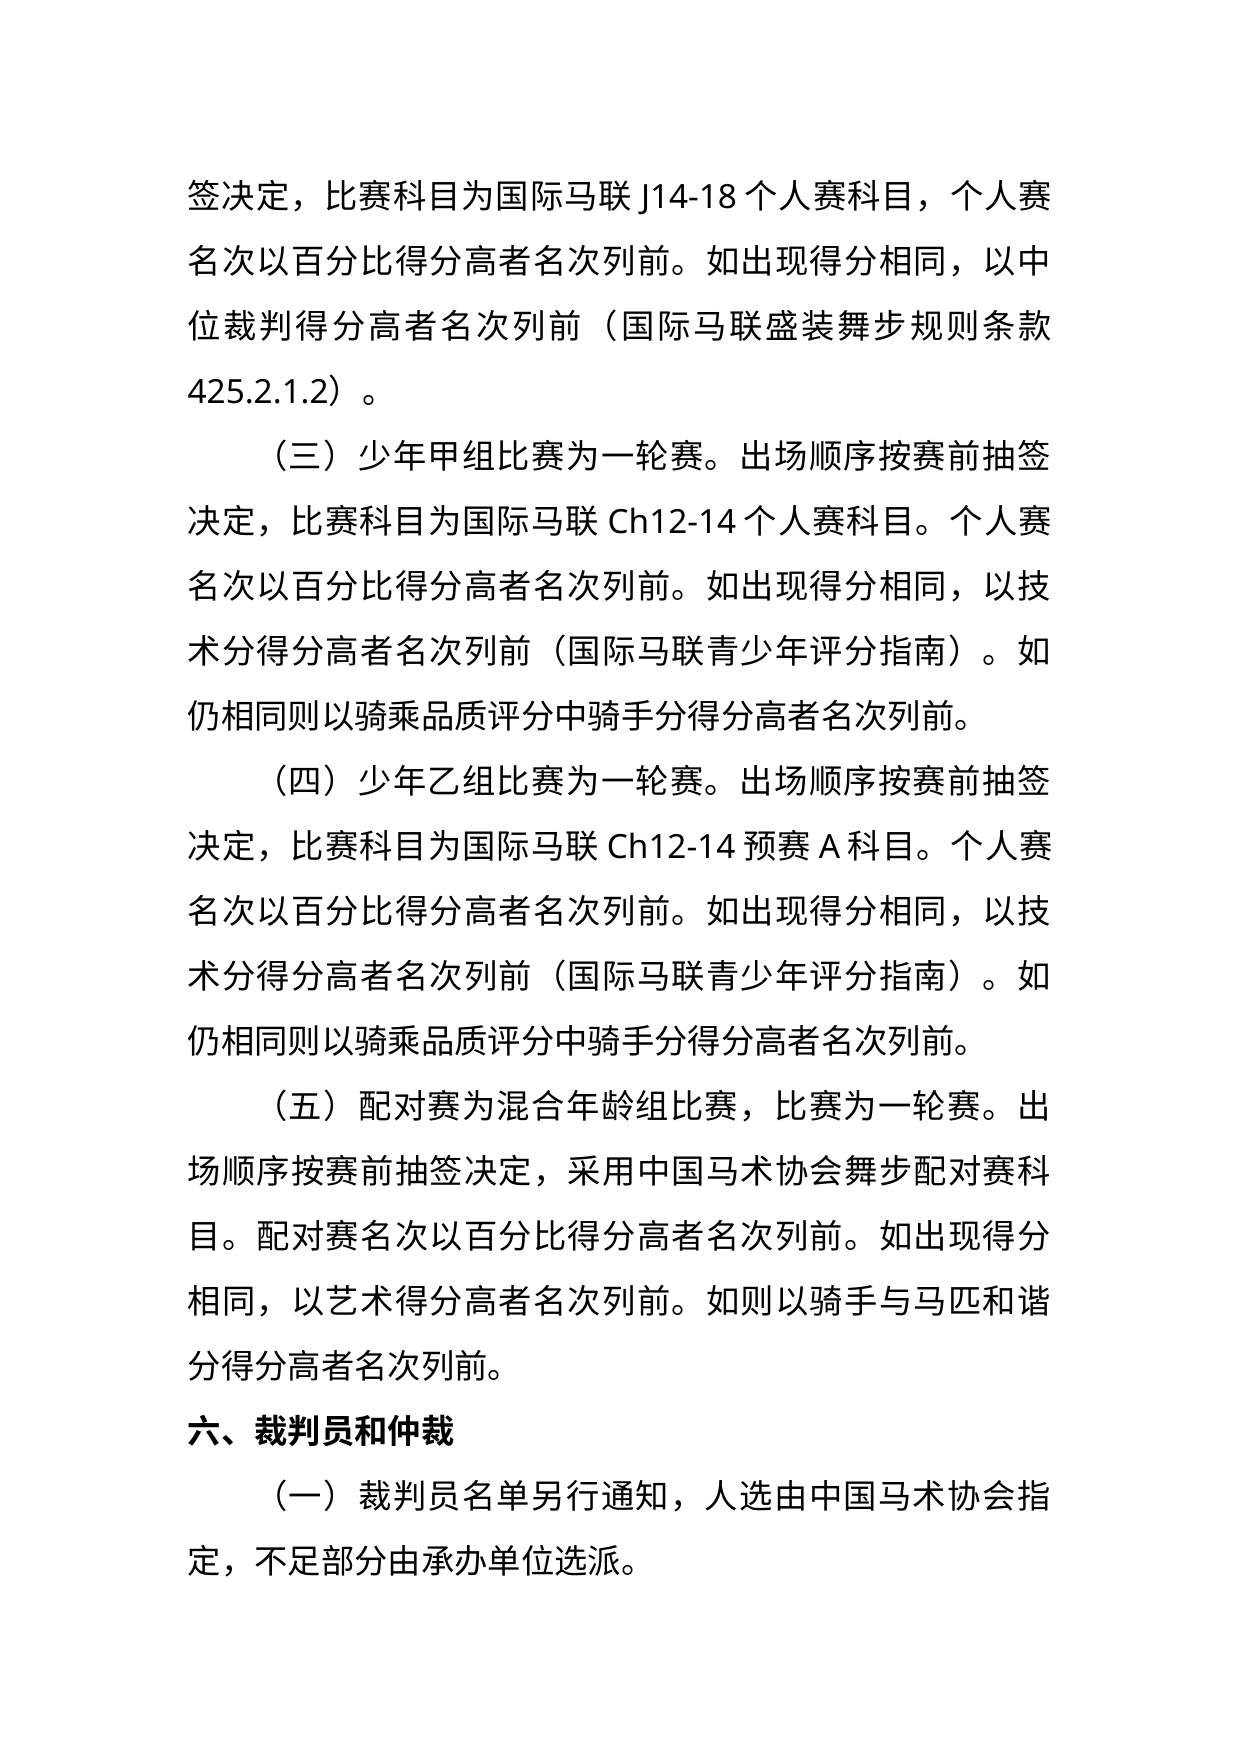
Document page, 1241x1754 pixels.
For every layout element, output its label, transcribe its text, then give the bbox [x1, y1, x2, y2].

text （三）少年甲组比赛为一轮赛。出场顺序按赛前抽签决定，比赛科目为国际马联Ch12-14个人赛科目。个人赛名次以百分比得分高者名次列前。如出现得分相同，以技术分得分高者名次列前（国际马联青少年评分指南）。如仍相同则以骑乘品质评分中骑手分得分高者名次列前。 [187, 422, 1053, 747]
text （五）配对赛为混合年龄组比赛，比赛为一轮赛。出场顺序按赛前抽签决定，采用中国马术协会舞步配对赛科目。配对赛名次以百分比得分高者名次列前。如出现得分相同，以艺术得分高者名次列前。如则以骑手与马匹和谐分得分高者名次列前。 [187, 1072, 1053, 1397]
text （一）裁判员名单另行通知，人选由中国马术协会指定，不足部分由承办单位选派。 [187, 1462, 1053, 1592]
text 六、裁判员和仲裁 [187, 1397, 1053, 1462]
text （四）少年乙组比赛为一轮赛。出场顺序按赛前抽签决定，比赛科目为国际马联Ch12-14预赛A科目。个人赛名次以百分比得分高者名次列前。如出现得分相同，以技术分得分高者名次列前（国际马联青少年评分指南）。如仍相同则以骑乘品质评分中骑手分得分高者名次列前。 [187, 747, 1053, 1072]
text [187, 162, 1053, 422]
